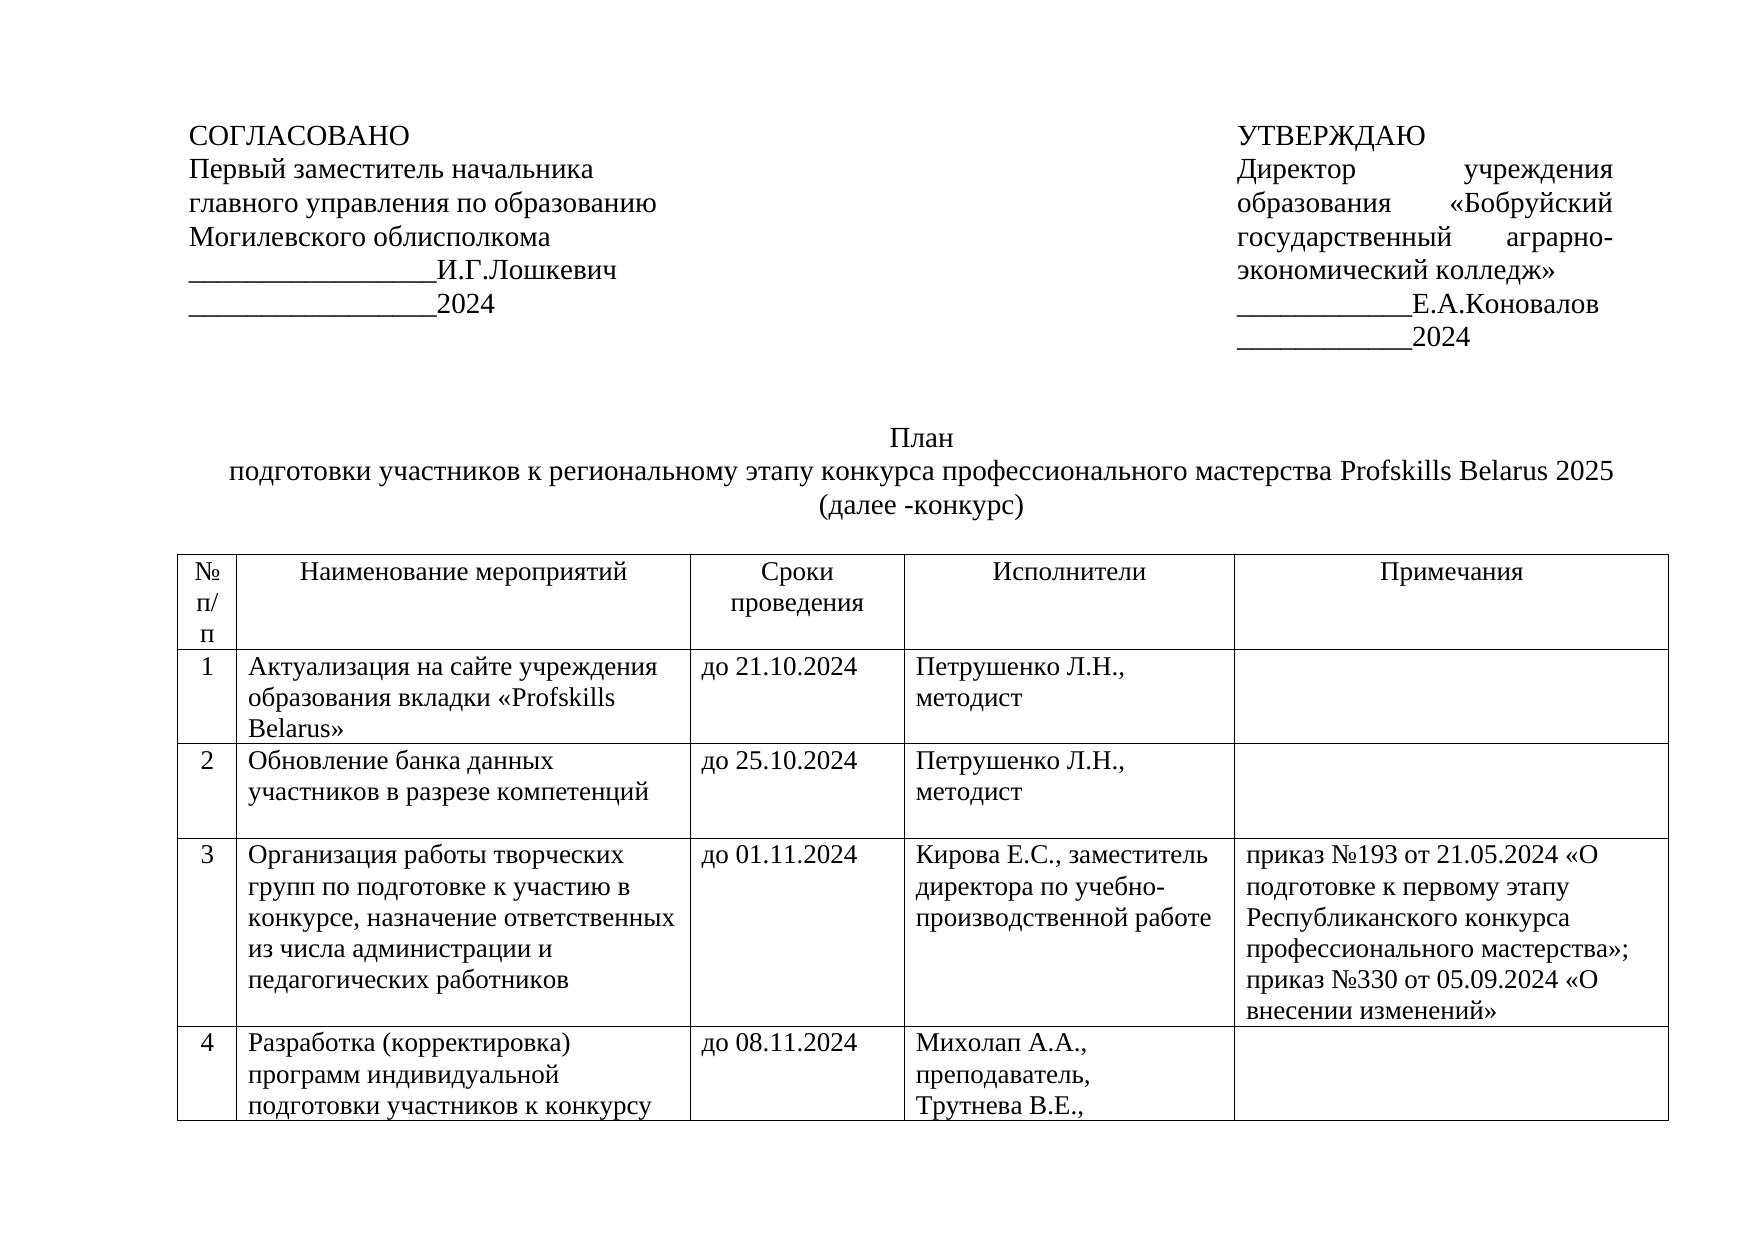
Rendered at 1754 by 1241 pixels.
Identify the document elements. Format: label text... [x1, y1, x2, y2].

table_cell 2 [178, 744, 236, 838]
table_cell 3 [178, 839, 236, 1026]
table_header № п/п [178, 555, 236, 649]
text (далее -конкурс) [177, 487, 1665, 521]
table_cell Петрушенко Л.Н., методист [905, 650, 1234, 743]
table_cell [1235, 650, 1668, 743]
table_header СОГЛАСОВАНО Первый заместитель начальника главного управления по образованию Могилевского облисполкома _________________И.Г.Лошкевич _________________2024 [177, 118, 1226, 420]
table_cell [1235, 1027, 1668, 1120]
table_cell Петрушенко Л.Н., методист [905, 744, 1234, 838]
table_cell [905, 1027, 1234, 1120]
table_cell приказ №193 от 21.05.2024 «О подготовке к первому этапу Республиканского конкурса профессионального мастерства»; приказ №330 от 05.09.2024 «О внесении изменений» [1235, 839, 1668, 1026]
table_cell 4 [178, 1027, 236, 1120]
table_cell Актуализация на сайте учреждения образования вкладки «Profskills Belarus» [237, 650, 690, 743]
table_cell [1235, 744, 1668, 838]
table_cell Обновление банка данных участников в разрезе компетенций [237, 744, 690, 838]
table_header Исполнители [905, 555, 1234, 649]
table_header Сроки проведения [691, 555, 904, 649]
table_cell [237, 1027, 690, 1120]
table_header Наименование мероприятий [237, 555, 690, 649]
table_cell 1 [178, 650, 236, 743]
table_cell до 01.11.2024 [691, 839, 904, 1026]
table_cell до 08.11.2024 [691, 1027, 904, 1120]
table_header Примечания [1235, 555, 1668, 649]
table_header УТВЕРЖДАЮ Директор учреждения образования «Бобруйский государственный аграрно-экономический колледж» ____________Е.А.Коновалов ____________2024 [1226, 118, 1624, 420]
table_cell до 25.10.2024 [691, 744, 904, 838]
table_cell Кирова Е.С., заместитель директора по учебно-производственной работе [905, 839, 1234, 1026]
text План [177, 420, 1665, 453]
table_cell Организация работы творческих групп по подготовке к участию в конкурсе, назначение ответственных из числа администрации и педагогических работников [237, 839, 690, 1026]
table_cell до 21.10.2024 [691, 650, 904, 743]
text подготовки участников к региональному этапу конкурса профессионального мастерства Profskills Belarus 2025 [177, 453, 1665, 487]
